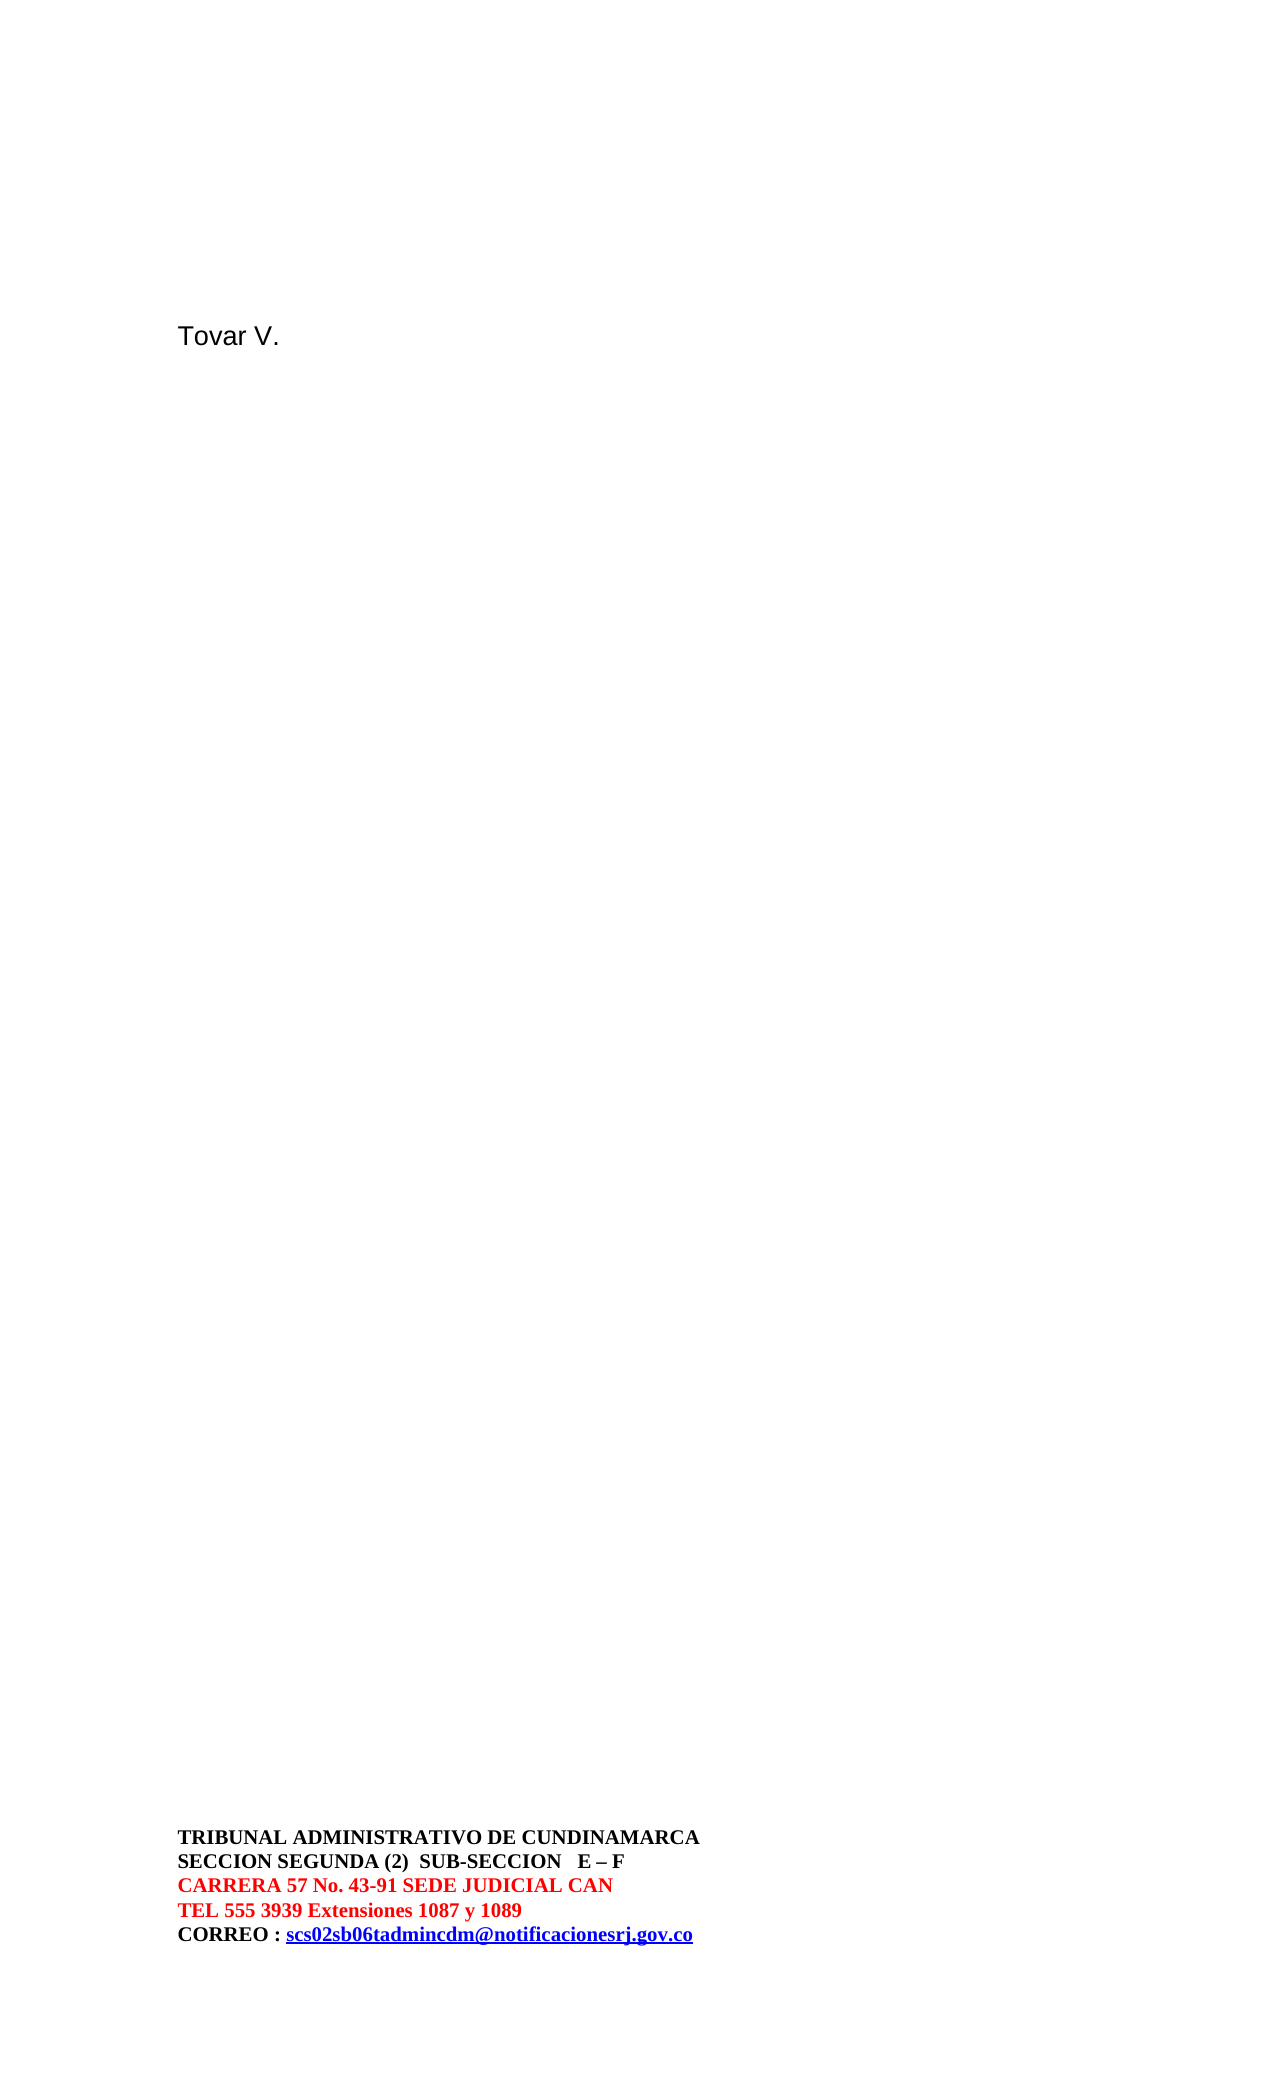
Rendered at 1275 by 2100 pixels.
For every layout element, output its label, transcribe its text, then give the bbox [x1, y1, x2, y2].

text Tovar V. [177, 320, 1116, 352]
